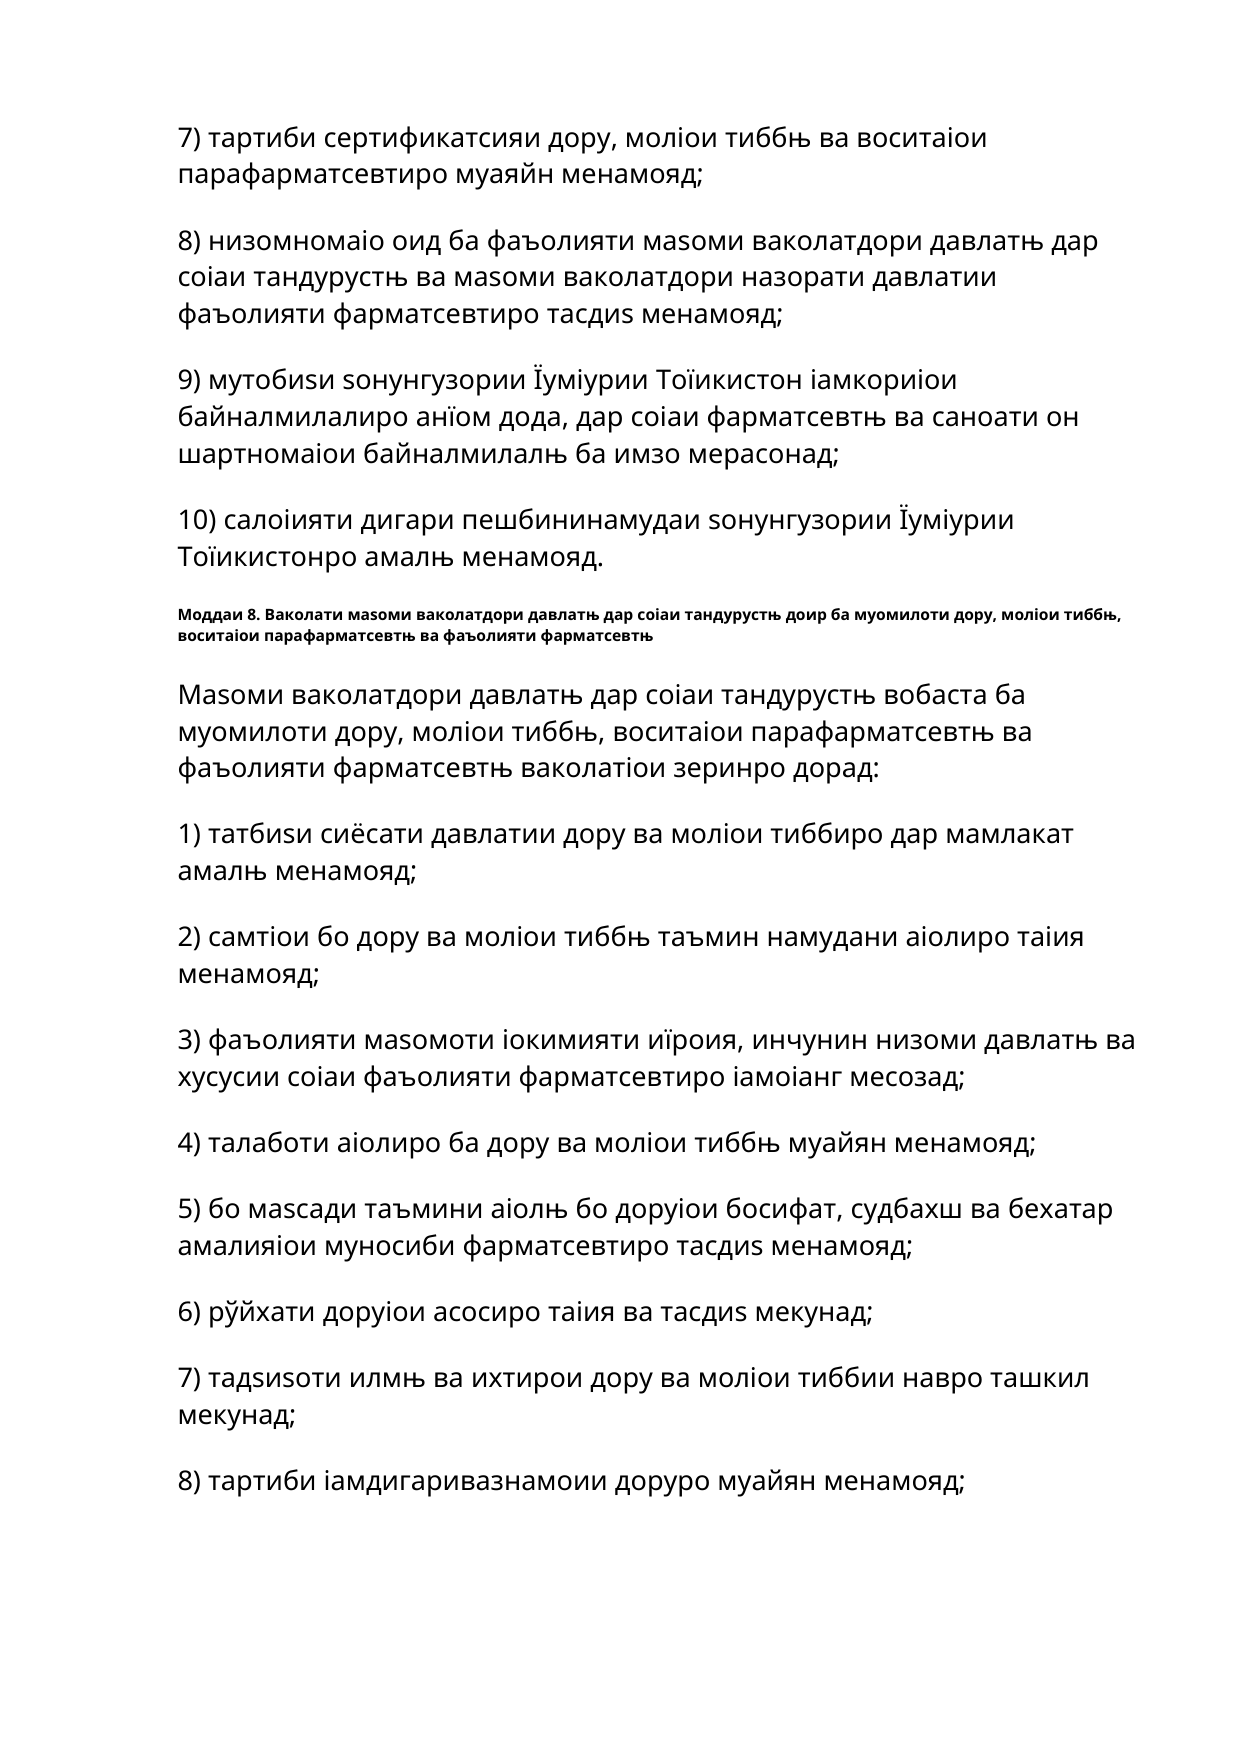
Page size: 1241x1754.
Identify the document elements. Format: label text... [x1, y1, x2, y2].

text 3) фаъолияти маѕомоти іокимияти иїроия, инчунин низоми давлатњ ва хусусии соіаи фаъолияти фарматсевтиро іамоіанг месозад; [177, 1021, 1152, 1094]
text 9) мутобиѕи ѕонунгузории Їуміурии Тоїикистон іамкориіои байналмилалиро анїом дода, дар соіаи фарматсевтњ ва саноати он шартномаіои байналмилалњ ба имзо мерасонад; [177, 361, 1152, 471]
text Моддаи 8. Ваколати маѕоми ваколатдори давлатњ дар соіаи тандурустњ доир ба муомилоти дору, моліои тиббњ, воситаіои парафарматсевтњ ва фаъолияти фарматсевтњ [177, 603, 1152, 646]
text 5) бо маѕсади таъмини аіолњ бо доруіои босифат, судбахш ва бехатар амалияіои муносиби фарматсевтиро тасдиѕ менамояд; [177, 1190, 1152, 1263]
text 2) самтіои бо дору ва моліои тиббњ таъмин намудани аіолиро таіия менамояд; [177, 918, 1152, 992]
text 10) салоіияти дигари пешбининамудаи ѕонунгузории Їуміурии Тоїикистонро амалњ менамояд. [177, 501, 1152, 574]
text 8) низомномаіо оид ба фаъолияти маѕоми ваколатдори давлатњ дар соіаи тандурустњ ва маѕоми ваколатдори назорати давлатии фаъолияти фарматсевтиро тасдиѕ менамояд; [177, 221, 1152, 332]
text 7) тадѕиѕоти илмњ ва ихтирои дору ва моліои тиббии навро ташкил мекунад; [177, 1359, 1152, 1432]
text Маѕоми ваколатдори давлатњ дар соіаи тандурустњ вобаста ба муомилоти дору, моліои тиббњ, воситаіои парафарматсевтњ ва фаъолияти фарматсевтњ ваколатіои зеринро дорад: [177, 675, 1152, 786]
text 7) тартиби сертификатсияи дору, моліои тиббњ ва воситаіои парафарматсевтиро муаяйн менамояд; [177, 118, 1152, 192]
text 6) рўйхати доруіои асосиро таіия ва тасдиѕ мекунад; [177, 1293, 1152, 1329]
text 8) тартиби іамдигаривазнамоии доруро муайян менамояд; [177, 1462, 1152, 1498]
text 1) татбиѕи сиёсати давлатии дору ва моліои тиббиро дар мамлакат амалњ менамояд; [177, 815, 1152, 889]
text 4) талаботи аіолиро ба дору ва моліои тиббњ муайян менамояд; [177, 1124, 1152, 1161]
